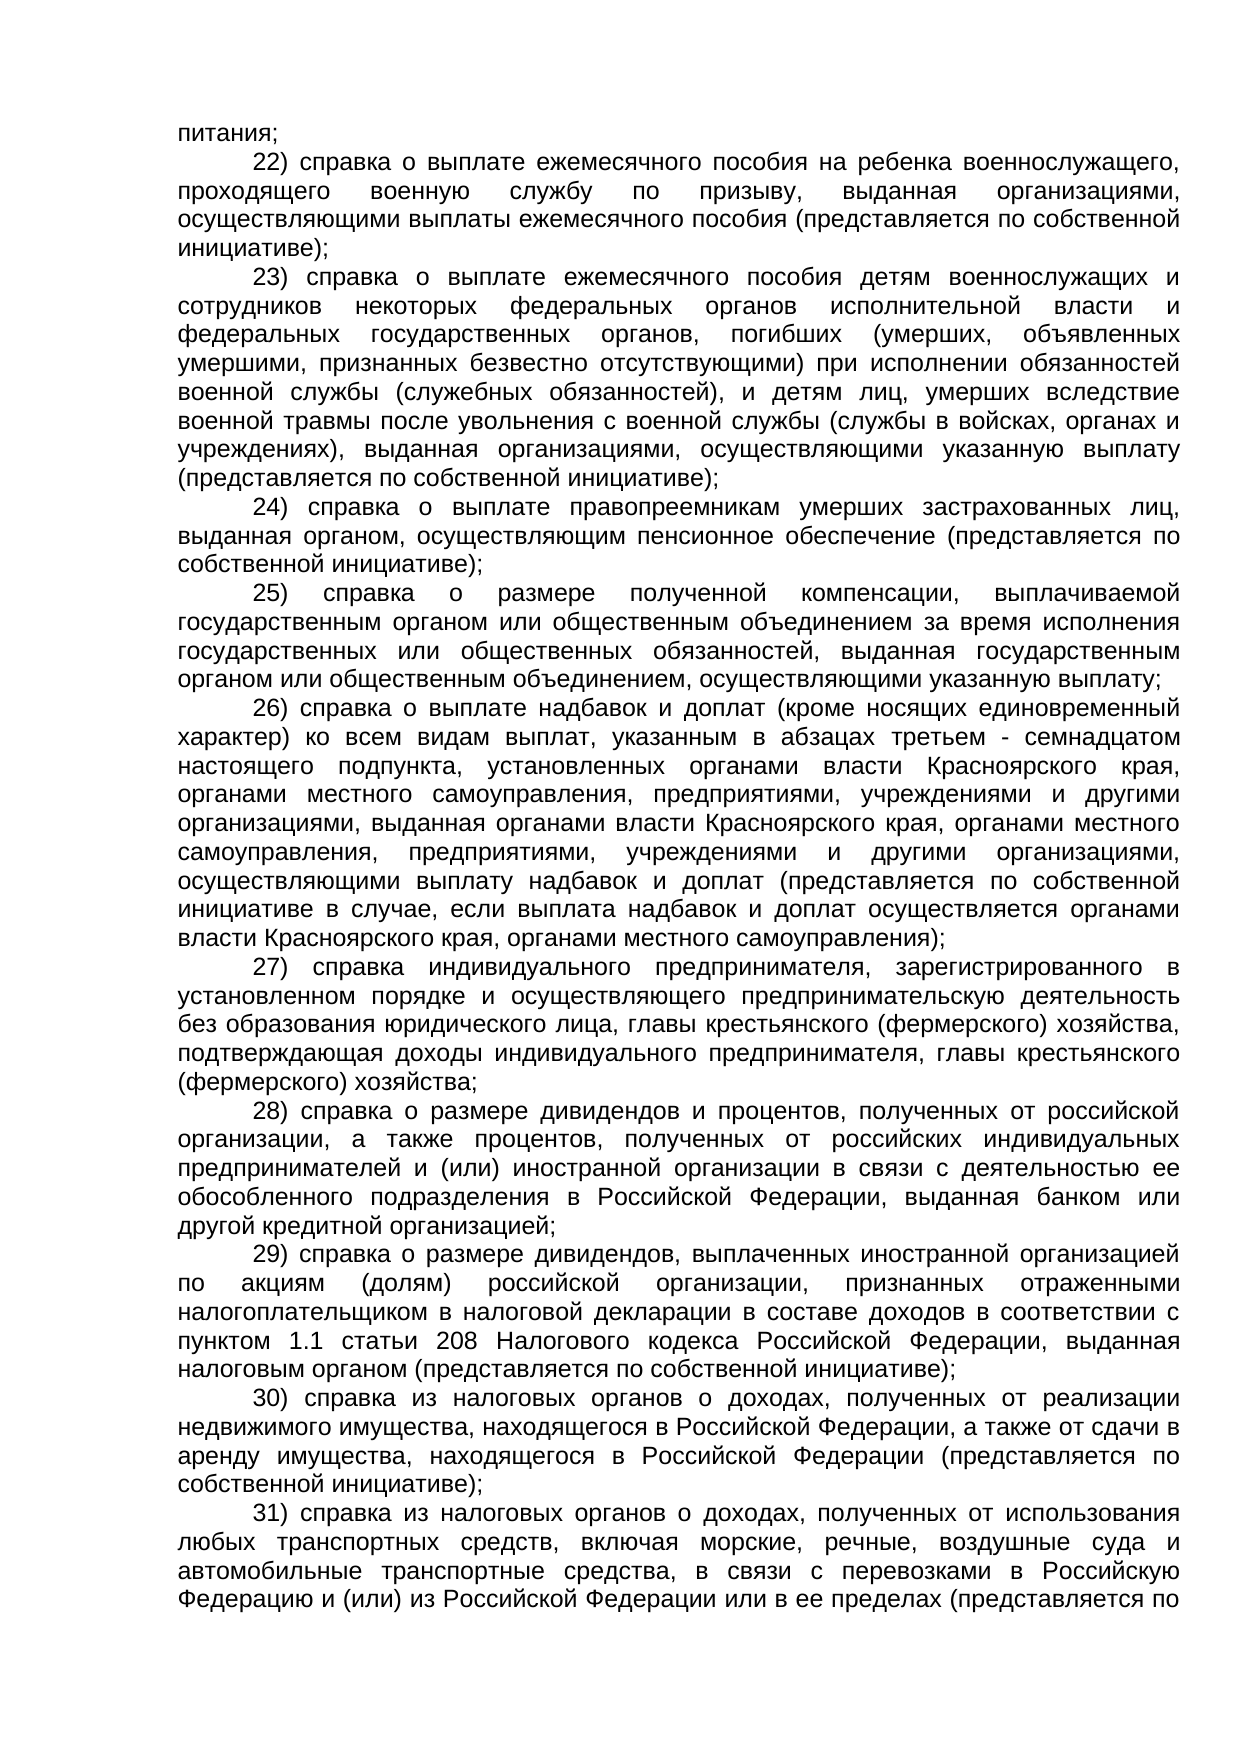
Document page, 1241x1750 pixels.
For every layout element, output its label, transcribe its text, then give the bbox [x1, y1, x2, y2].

text 25) справка о размере полученной компенсации, выплачиваемой государственным органом или общественным объединением за время исполнения государственных или общественных обязанностей, выданная государственным органом или общественным объединением, осуществляющими указанную выплату; [177, 578, 1181, 693]
text 26) справка о выплате надбавок и доплат (кроме носящих единовременный характер) ко всем видам выплат, указанным в абзацах третьем - семнадцатом настоящего подпункта, установленных органами власти Красноярского края, органами местного самоуправления, предприятиями, учреждениями и другими организациями, выданная органами власти Красноярского края, органами местного самоуправления, предприятиями, учреждениями и другими организациями, осуществляющими выплату надбавок и доплат (представляется по собственной инициативе в случае, если выплата надбавок и доплат осуществляется органами власти Красноярского края, органами местного самоуправления); [177, 693, 1181, 952]
text 28) справка о размере дивидендов и процентов, полученных от российской организации, а также процентов, полученных от российских индивидуальных предпринимателей и (или) иностранной организации в связи с деятельностью ее обособленного подразделения в Российской Федерации, выданная банком или другой кредитной организацией; [177, 1096, 1181, 1239]
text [177, 118, 1181, 147]
text 24) справка о выплате правопреемникам умерших застрахованных лиц, выданная органом, осуществляющим пенсионное обеспечение (представляется по собственной инициативе); [177, 492, 1181, 578]
text 22) справка о выплате ежемесячного пособия на ребенка военнослужащего, проходящего военную службу по призыву, выданная организациями, осуществляющими выплаты ежемесячного пособия (представляется по собственной инициативе); [177, 147, 1181, 262]
text 23) справка о выплате ежемесячного пособия детям военнослужащих и сотрудников некоторых федеральных органов исполнительной власти и федеральных государственных органов, погибших (умерших, объявленных умершими, признанных безвестно отсутствующими) при исполнении обязанностей военной службы (служебных обязанностей), и детям лиц, умерших вследствие военной травмы после увольнения с военной службы (службы в войсках, органах и учреждениях), выданная организациями, осуществляющими указанную выплату (представляется по собственной инициативе); [177, 262, 1181, 492]
text 29) справка о размере дивидендов, выплаченных иностранной организацией по акциям (долям) российской организации, признанных отраженными налогоплательщиком в налоговой декларации в составе доходов в соответствии с пунктом 1.1 статьи 208 Налогового кодекса Российской Федерации, выданная налоговым органом (представляется по собственной инициативе); [177, 1239, 1181, 1383]
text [177, 1498, 1181, 1613]
text 30) справка из налоговых органов о доходах, полученных от реализации недвижимого имущества, находящегося в Российской Федерации, а также от сдачи в аренду имущества, находящегося в Российской Федерации (представляется по собственной инициативе); [177, 1383, 1181, 1498]
text 27) справка индивидуального предпринимателя, зарегистрированного в установленном порядке и осуществляющего предпринимательскую деятельность без образования юридического лица, главы крестьянского (фермерского) хозяйства, подтверждающая доходы индивидуального предпринимателя, главы крестьянского (фермерского) хозяйства; [177, 952, 1181, 1096]
